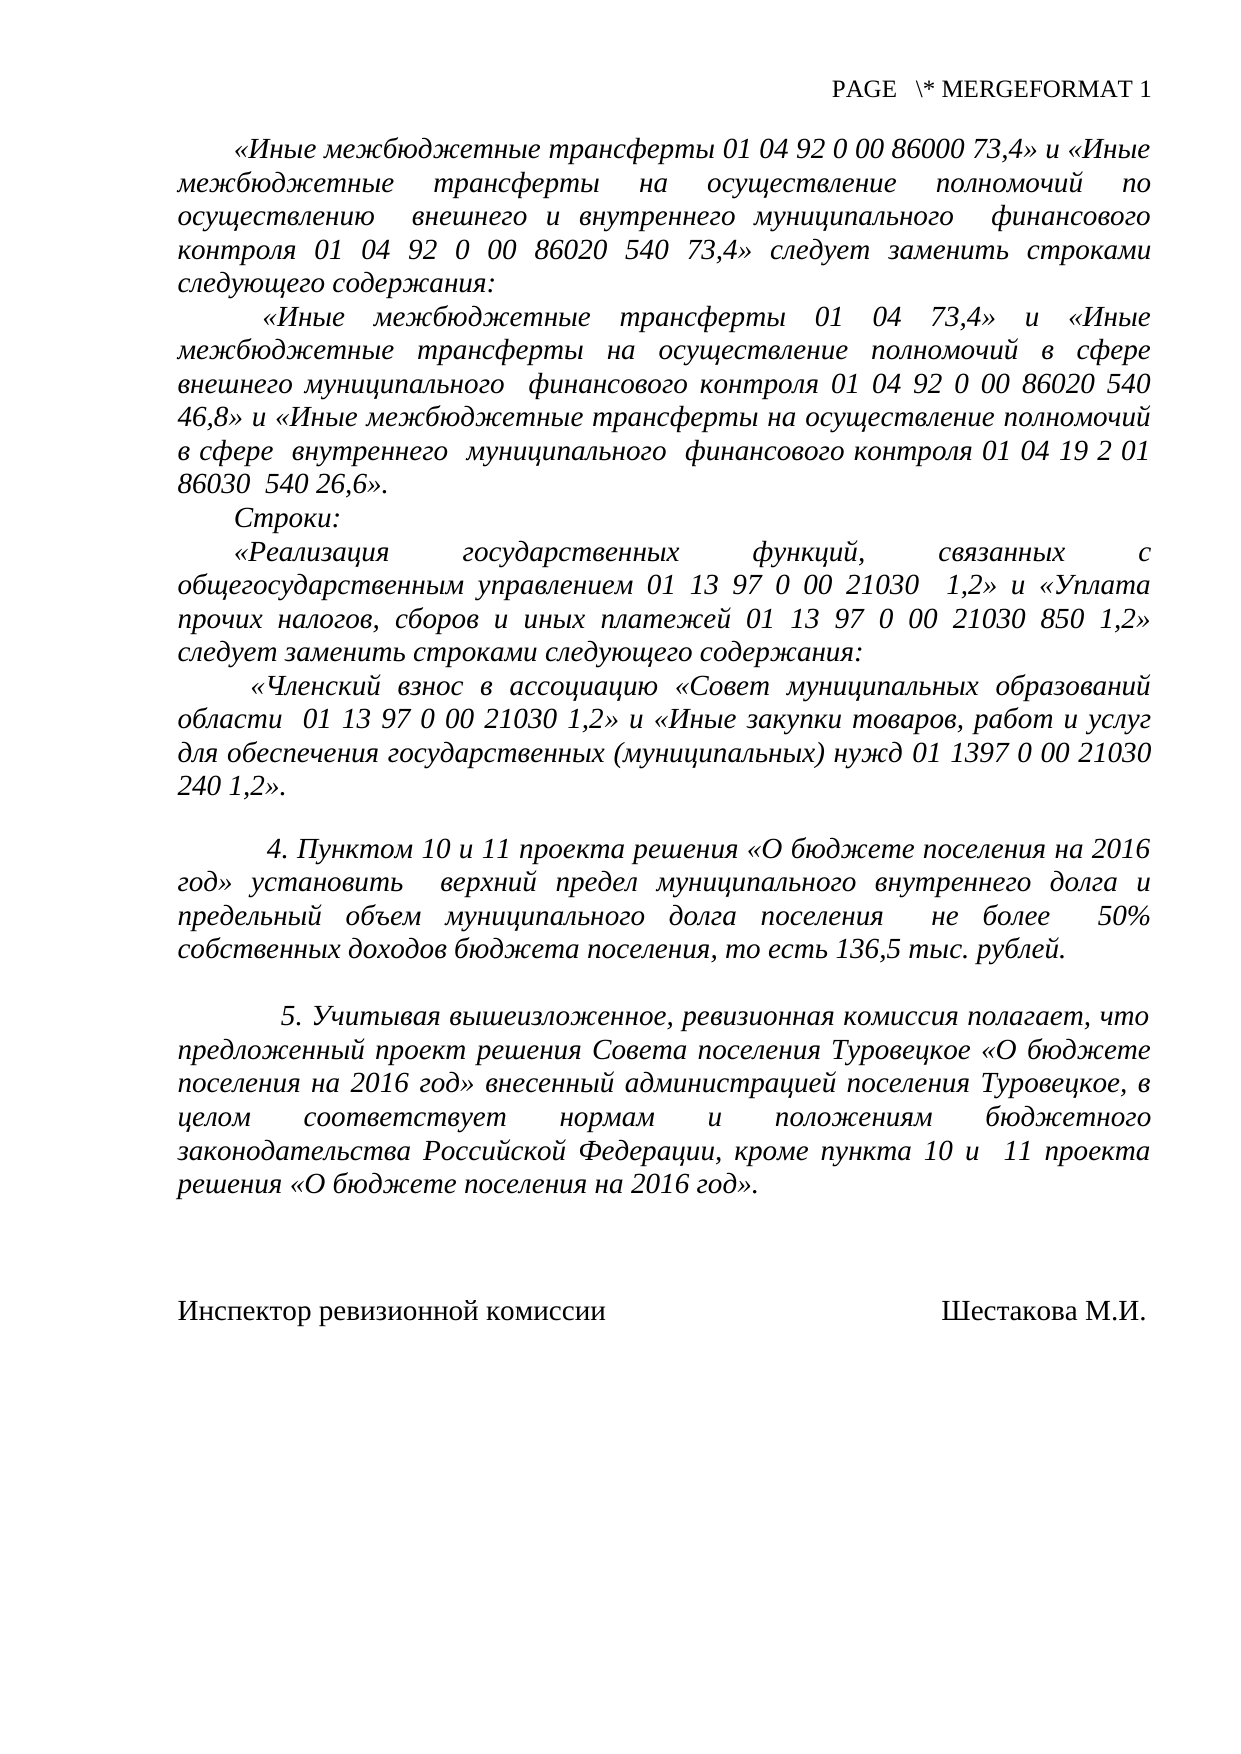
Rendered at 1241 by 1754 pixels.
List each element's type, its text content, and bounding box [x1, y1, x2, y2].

text Инспектор ревизионной комиссии Шестакова М.И. [177, 1293, 1152, 1327]
text «Иные межбюджетные трансферты 01 04 73,4» и «Иные межбюджетные трансферты на осуществление полномочий в сфере внешнего муниципального финансового контроля 01 04 92 0 00 86020 540 46,8» и «Иные межбюджетные трансферты на осуществление полномочий в сфере внутреннего муниципального финансового контроля 01 04 19 2 01 86030 540 26,6». [177, 299, 1152, 500]
text 5. Учитывая вышеизложенное, ревизионная комиссия полагает, что предложенный проект решения Совета поселения Туровецкое «О бюджете поселения на 2016 год» внесенный администрацией поселения Туровецкое, в целом соответствует нормам и положениям бюджетного законодательства Российской Федерации, кроме пункта 10 и 11 проекта решения «О бюджете поселения на 2016 год». [177, 998, 1152, 1200]
text «Членский взнос в ассоциацию «Совет муниципальных образований области 01 13 97 0 00 21030 1,2» и «Иные закупки товаров, работ и услуг для обеспечения государственных (муниципальных) нужд 01 1397 0 00 21030 240 1,2». [177, 668, 1152, 802]
text «Реализация государственных функций, связанных с общегосударственным управлением 01 13 97 0 00 21030 1,2» и «Уплата прочих налогов, сборов и иных платежей 01 13 97 0 00 21030 850 1,2» следует заменить строками следующего содержания: [177, 534, 1152, 668]
text 4. Пунктом 10 и 11 проекта решения «О бюджете поселения на 2016 год» установить верхний предел муниципального внутреннего долга и предельный объем муниципального долга поселения не более 50% собственных доходов бюджета поселения, то есть 136,5 тыс. рублей. [177, 831, 1152, 965]
text «Иные межбюджетные трансферты 01 04 92 0 00 86000 73,4» и «Иные межбюджетные трансферты на осуществление полномочий по осуществлению внешнего и внутреннего муниципального финансового контроля 01 04 92 0 00 86020 540 73,4» следует заменить строками следующего содержания: [177, 131, 1152, 299]
text Строки: [177, 500, 1152, 534]
